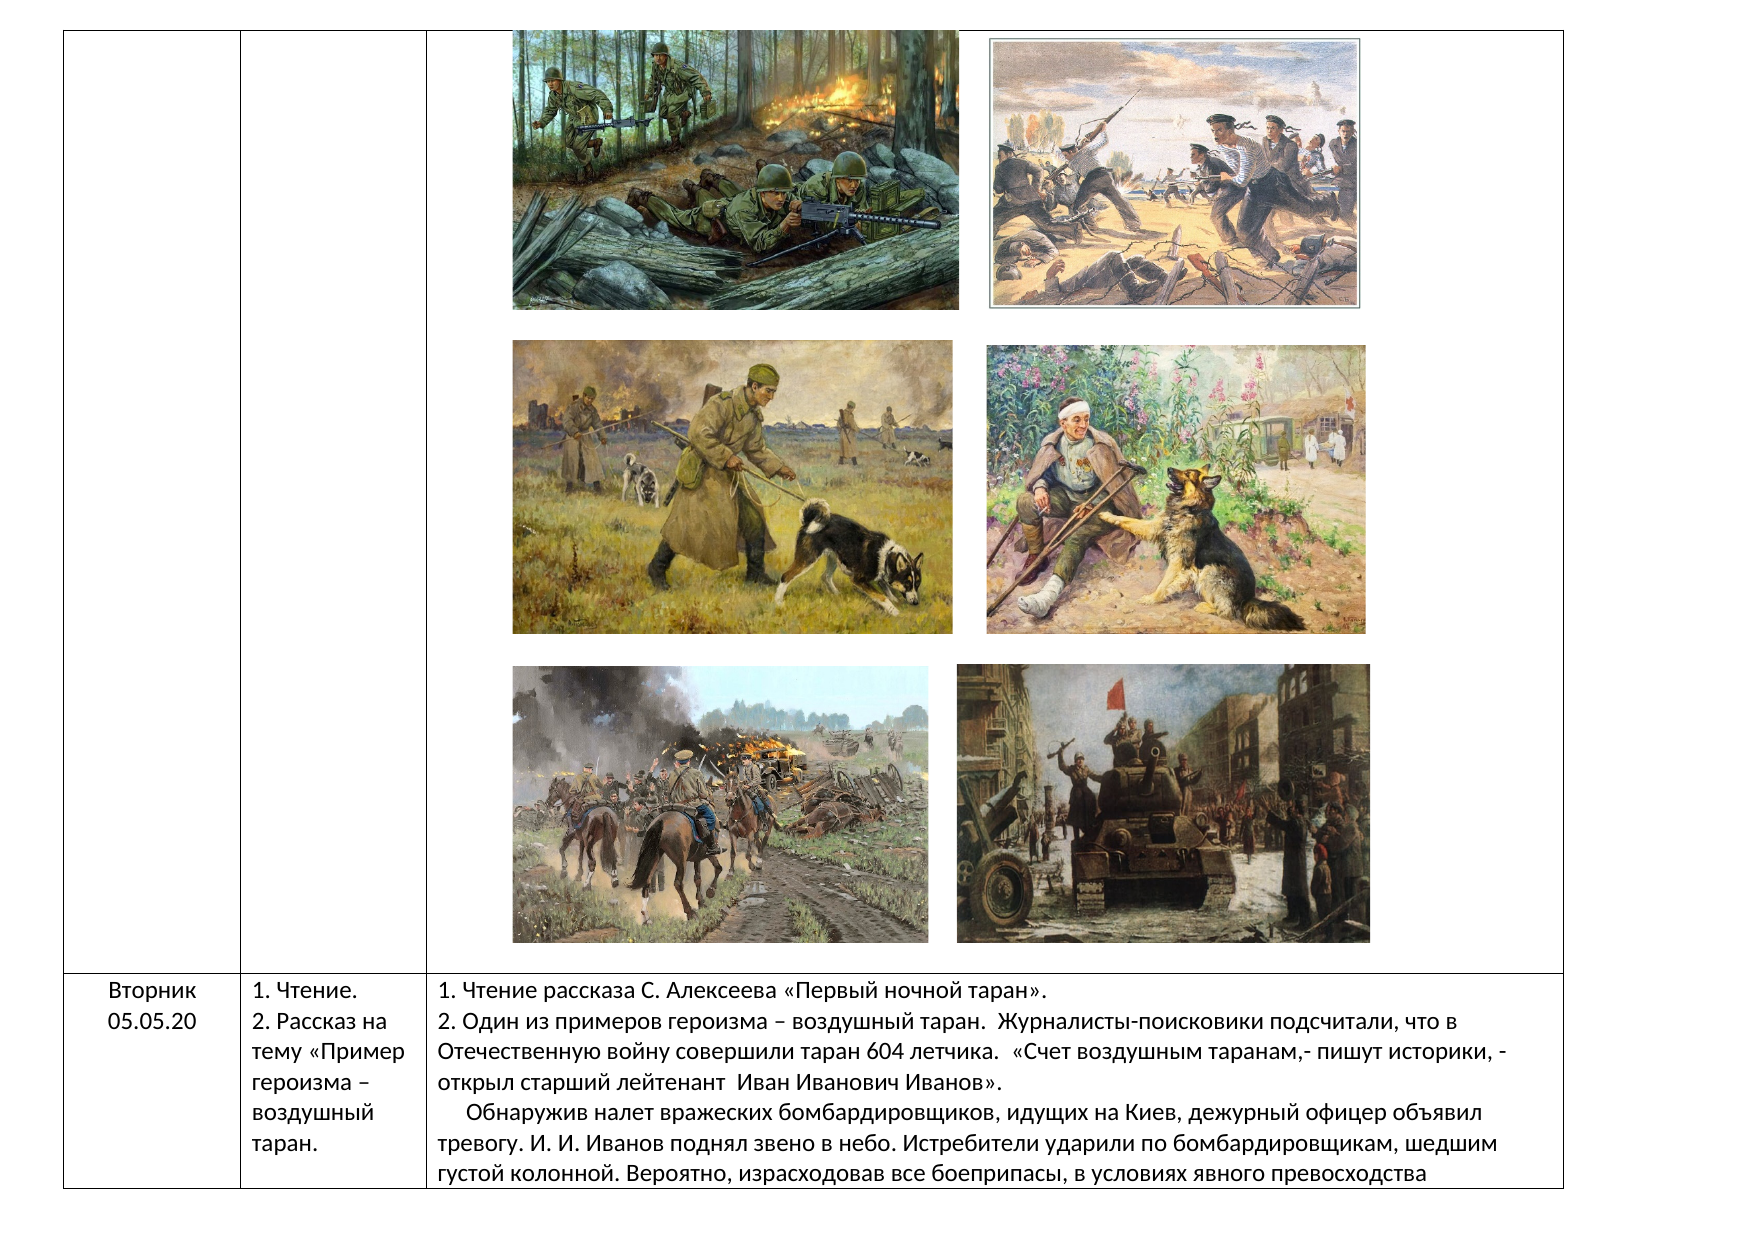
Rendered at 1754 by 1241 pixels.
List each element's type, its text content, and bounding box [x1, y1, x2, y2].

picture [512, 30, 960, 310]
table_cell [427, 974, 1563, 1188]
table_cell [241, 974, 426, 1188]
table_cell Вторник 05.05.20 [64, 974, 240, 1188]
picture [956, 664, 1371, 943]
picture [512, 340, 953, 634]
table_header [241, 31, 426, 973]
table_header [427, 31, 1563, 973]
picture [986, 345, 1366, 634]
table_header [64, 31, 240, 973]
picture [512, 666, 929, 943]
picture [987, 37, 1362, 310]
